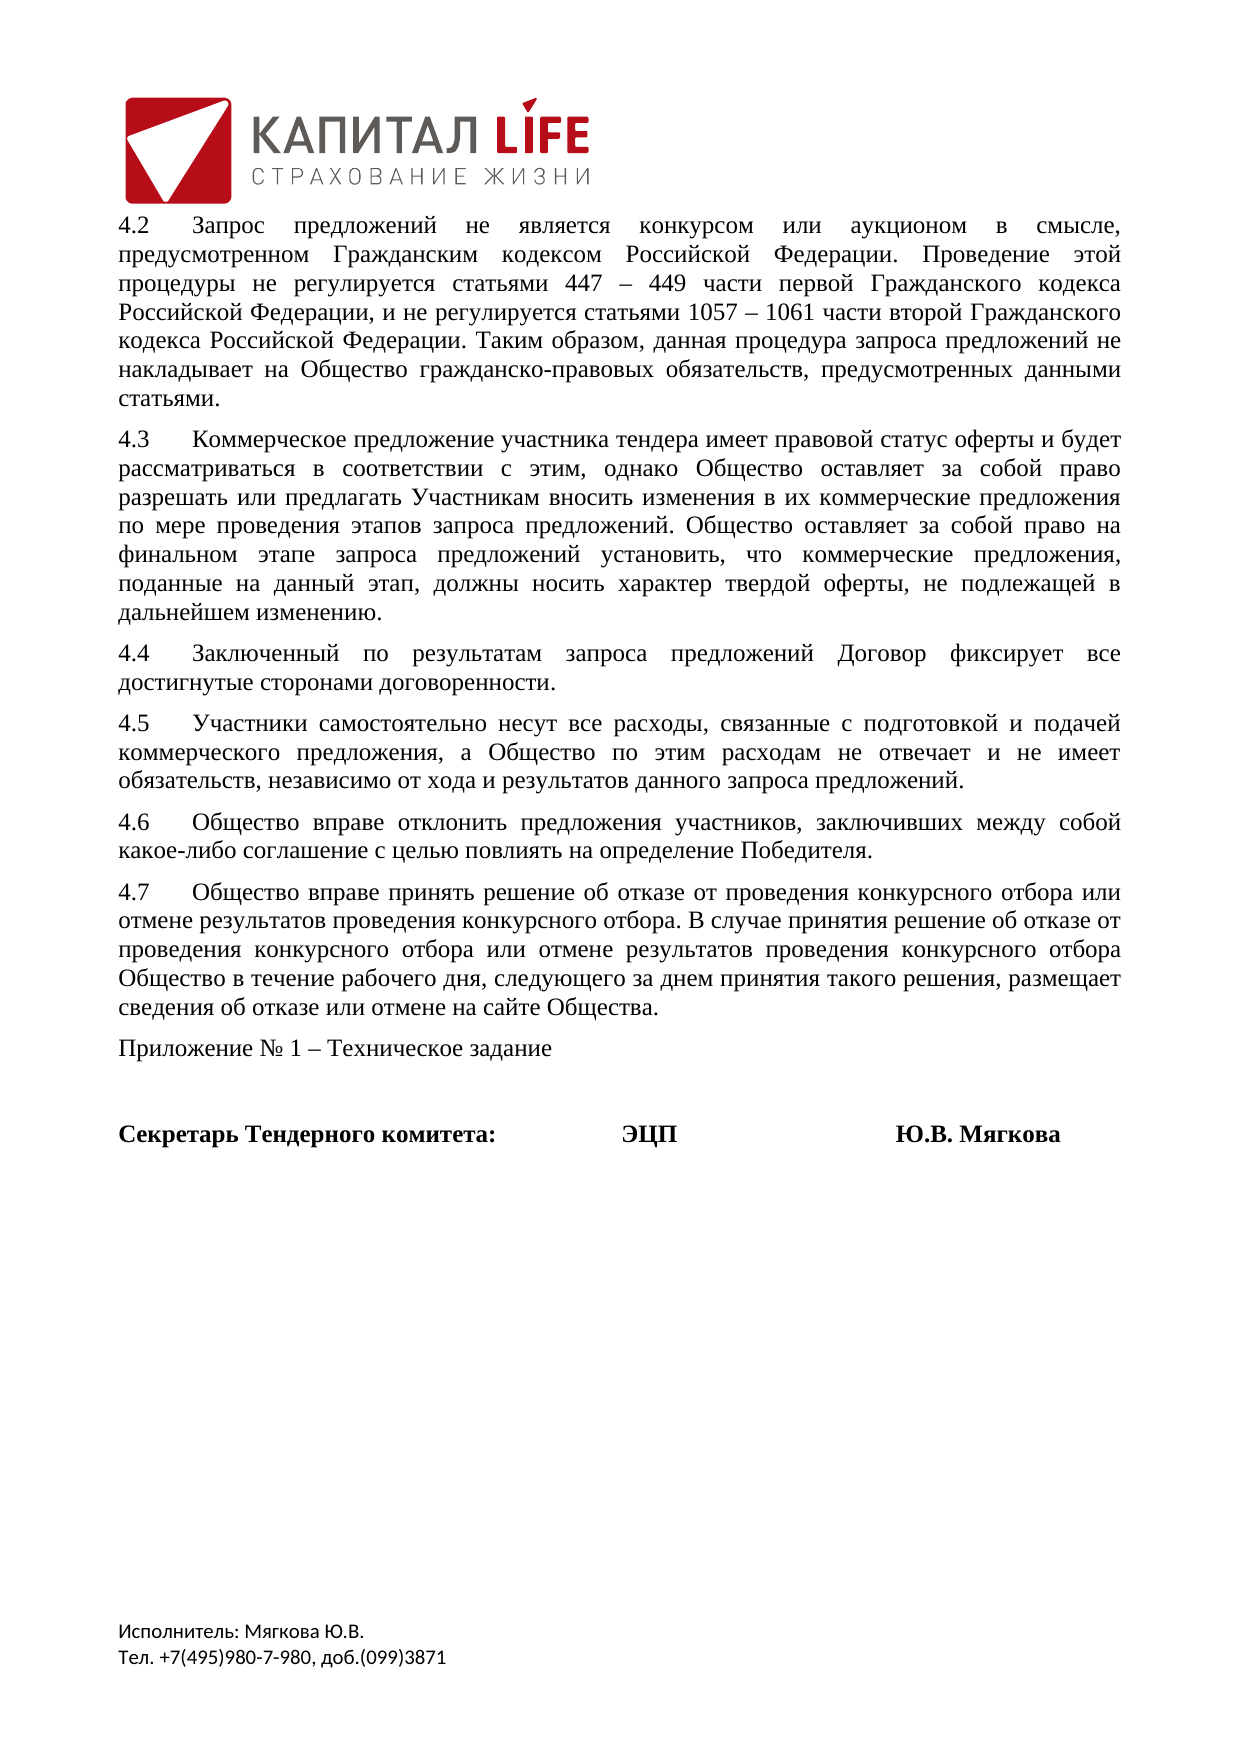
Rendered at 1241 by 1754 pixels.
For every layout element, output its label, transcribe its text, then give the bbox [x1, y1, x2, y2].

list Общество вправе отклонить предложения участников, заключивших между собой какое-либо соглашение с целью повлиять на определение Победителя. [118, 807, 1122, 864]
list Коммерческое предложение участника тендера имеет правовой статус оферты и будет рассматриваться в соответствии с этим, однако Общество оставляет за собой право разрешать или предлагать Участникам вносить изменения в их коммерческие предложения по мере проведения этапов запроса предложений. Общество оставляет за собой право на финальном этапе запроса предложений установить, что коммерческие предложения, поданные на данный этап, должны носить характер твердой оферты, не подлежащей в дальнейшем изменению. [118, 424, 1122, 626]
list Участники самостоятельно несут все расходы, связанные с подготовкой и подачей коммерческого предложения, а Общество по этим расходам не отвечает и не имеет обязательств, независимо от хода и результатов данного запроса предложений. [118, 708, 1122, 794]
text Секретарь Тендерного комитета: ЭЦП Ю.В. Мягкова [118, 1119, 1122, 1148]
list Общество вправе принять решение об отказе от проведения конкурсного отбора или отмене результатов проведения конкурсного отбора. В случае принятия решение об отказе от проведения конкурсного отбора или отмене результатов проведения конкурсного отбора Общество в течение рабочего дня, следующего за днем принятия такого решения, размещает сведения об отказе или отмене на сайте Общества. [118, 877, 1122, 1021]
text Приложение № 1 – Техническое задание [118, 1033, 1122, 1062]
list Запрос предложений не является конкурсом или аукционом в смысле, предусмотренном Гражданским кодексом Российской Федерации. Проведение этой процедуры не регулируется статьями 447 – 449 части первой Гражданского кодекса Российской Федерации, и не регулируется статьями 1057 – 1061 части второй Гражданского кодекса Российской Федерации. Таким образом, данная процедура запроса предложений не накладывает на Общество гражданско-правовых обязательств, предусмотренных данными статьями. [118, 211, 1122, 412]
list Заключенный по результатам запроса предложений Договор фиксирует все достигнутые сторонами договоренности. [118, 638, 1122, 696]
